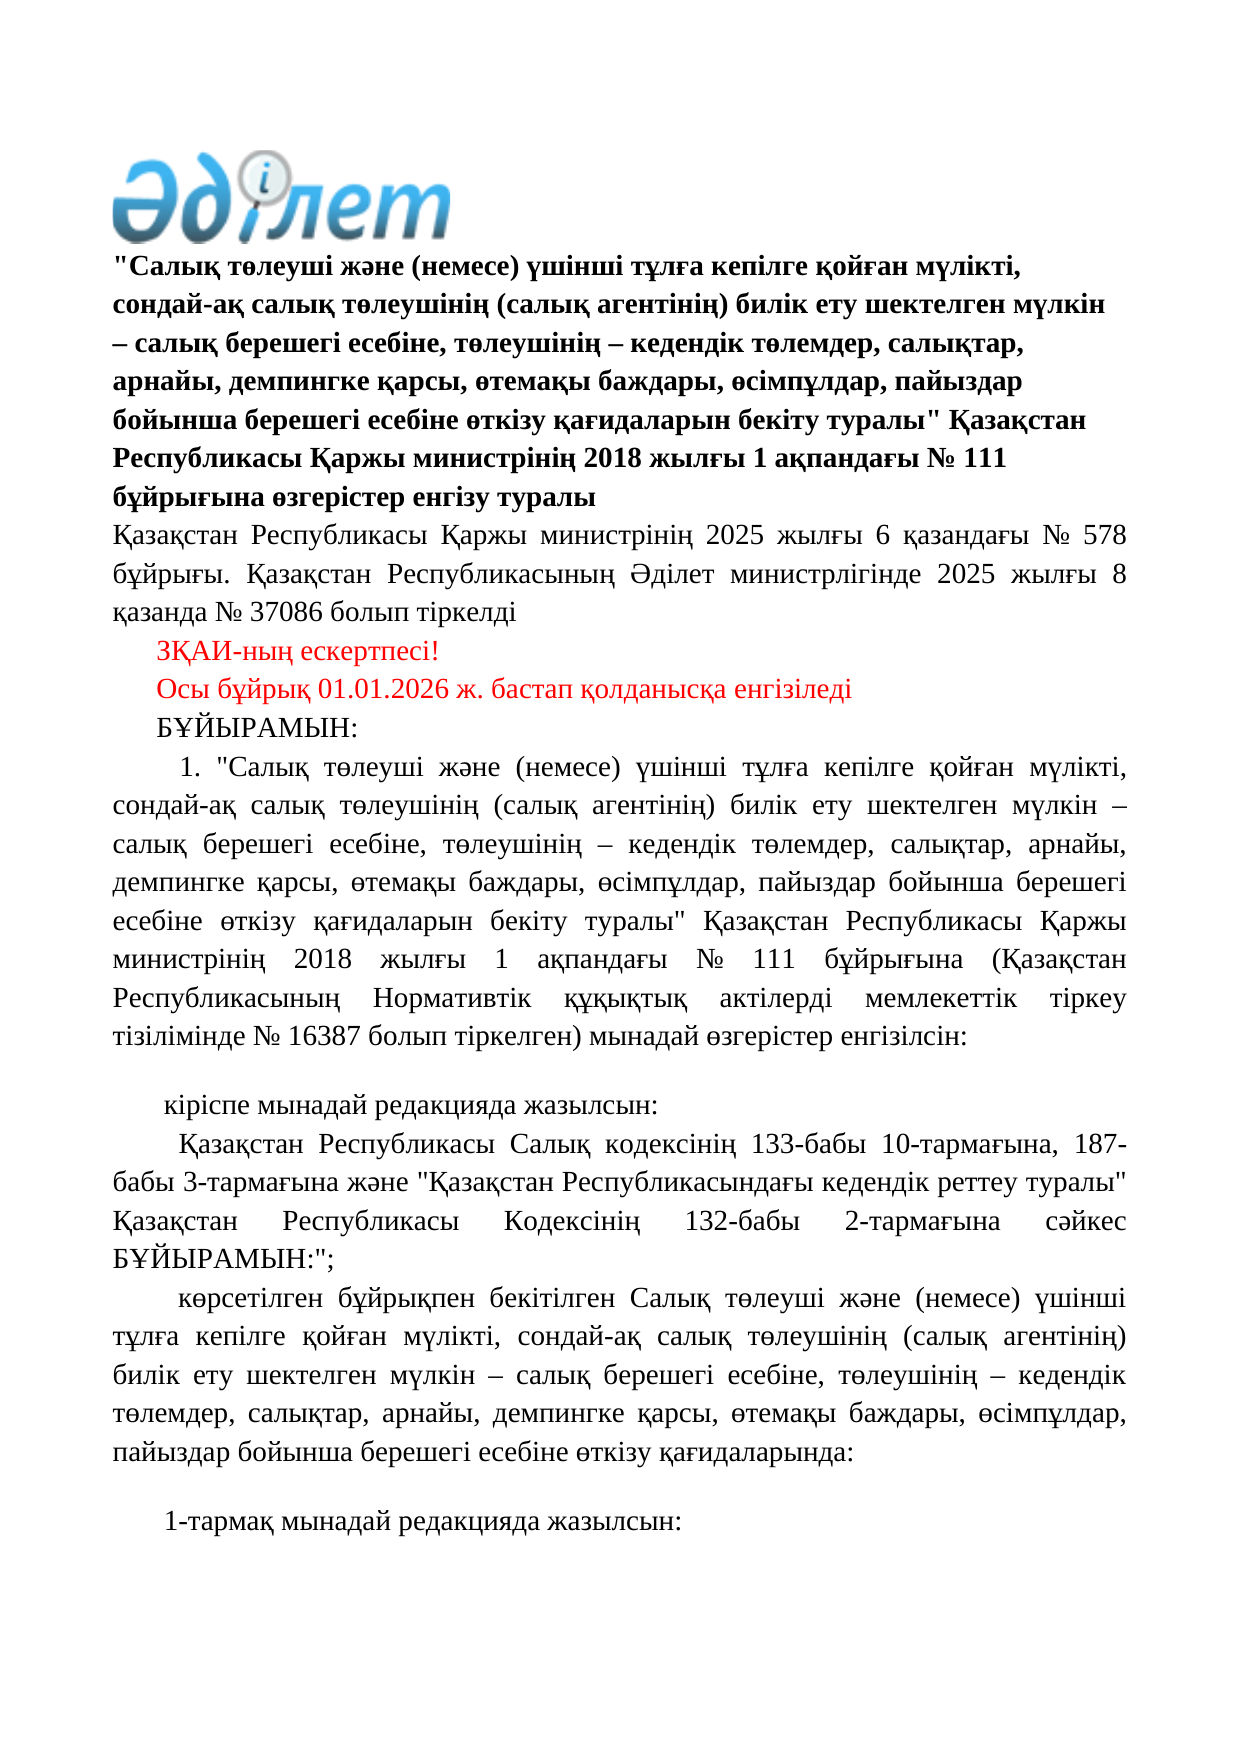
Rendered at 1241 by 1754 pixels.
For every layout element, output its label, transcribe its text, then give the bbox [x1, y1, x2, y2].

text 1. "Салық төлеуші және (немесе) үшінші тұлға кепілге қойған мүлікті, сондай-ақ салық төлеушінің (салық агентінің) билік ету шектелген мүлкін – салық берешегі есебіне, төлеушінің – кедендік төлемдер, салықтар, арнайы, демпингке қарсы, өтемақы баждары, өсімпұлдар, пайыздар бойынша берешегі есебіне өткізу қағидаларын бекіту туралы" Қазақстан Республикасы Қаржы министрінің 2018 жылғы 1 ақпандағы № 111 бұйрығына (Қазақстан Республикасының Нормативтік құқықтық актілерді мемлекеттік тіркеу тізілімінде № 16387 болып тіркелген) мынадай өзгерістер енгізілсін: [112, 749, 1128, 1052]
picture [112, 150, 451, 244]
text БҰЙЫРАМЫН: [112, 710, 1128, 744]
text Қазақстан Республикасы Салық кодексінің 133-бабы 10-тармағына, 187-бабы 3-тармағына және "Қазақстан Республикасындағы кедендік реттеу туралы" Қазақстан Республикасы Кодексінің 132-бабы 2-тармағына сәйкес БҰЙЫРАМЫН:"; [112, 1126, 1128, 1275]
text Қазақстан Республикасы Қаржы министрінің 2025 жылғы 6 қазандағы № 578 бұйрығы. Қазақстан Республикасының Әділет министрлігінде 2025 жылғы 8 қазанда № 37086 болып тіркелді [112, 517, 1128, 628]
text Осы бұйрық 01.01.2026 ж. бастап қолданысқа енгізіледі [112, 672, 1128, 705]
text 1-тармақ мынадай редакцияда жазылсын: [112, 1503, 1128, 1536]
text "Салық төлеуші және (немесе) үшінші тұлға кепілге қойған мүлікті, сондай-ақ салық төлеушінің (салық агентінің) билік ету шектелген мүлкін – салық берешегі есебіне, төлеушінің – кедендік төлемдер, салықтар, арнайы, демпингке қарсы, өтемақы баждары, өсімпұлдар, пайыздар бойынша берешегі есебіне өткізу қағидаларын бекіту туралы" Қазақстан Республикасы Қаржы министрінің 2018 жылғы 1 ақпандағы № 111 бұйрығына өзгерістер енгізу туралы [112, 248, 1128, 512]
text көрсетілген бұйрықпен бекітілген Салық төлеуші және (немесе) үшінші тұлға кепілге қойған мүлікті, сондай-ақ салық төлеушінің (салық агентінің) билік ету шектелген мүлкін – салық берешегі есебіне, төлеушінің – кедендік төлемдер, салықтар, арнайы, демпингке қарсы, өтемақы баждары, өсімпұлдар, пайыздар бойынша берешегі есебіне өткізу қағидаларында: [112, 1280, 1128, 1468]
text ЗҚАИ-ның ескертпесі! [112, 633, 1128, 667]
text кіріспе мынадай редакцияда жазылсын: [112, 1087, 1128, 1121]
